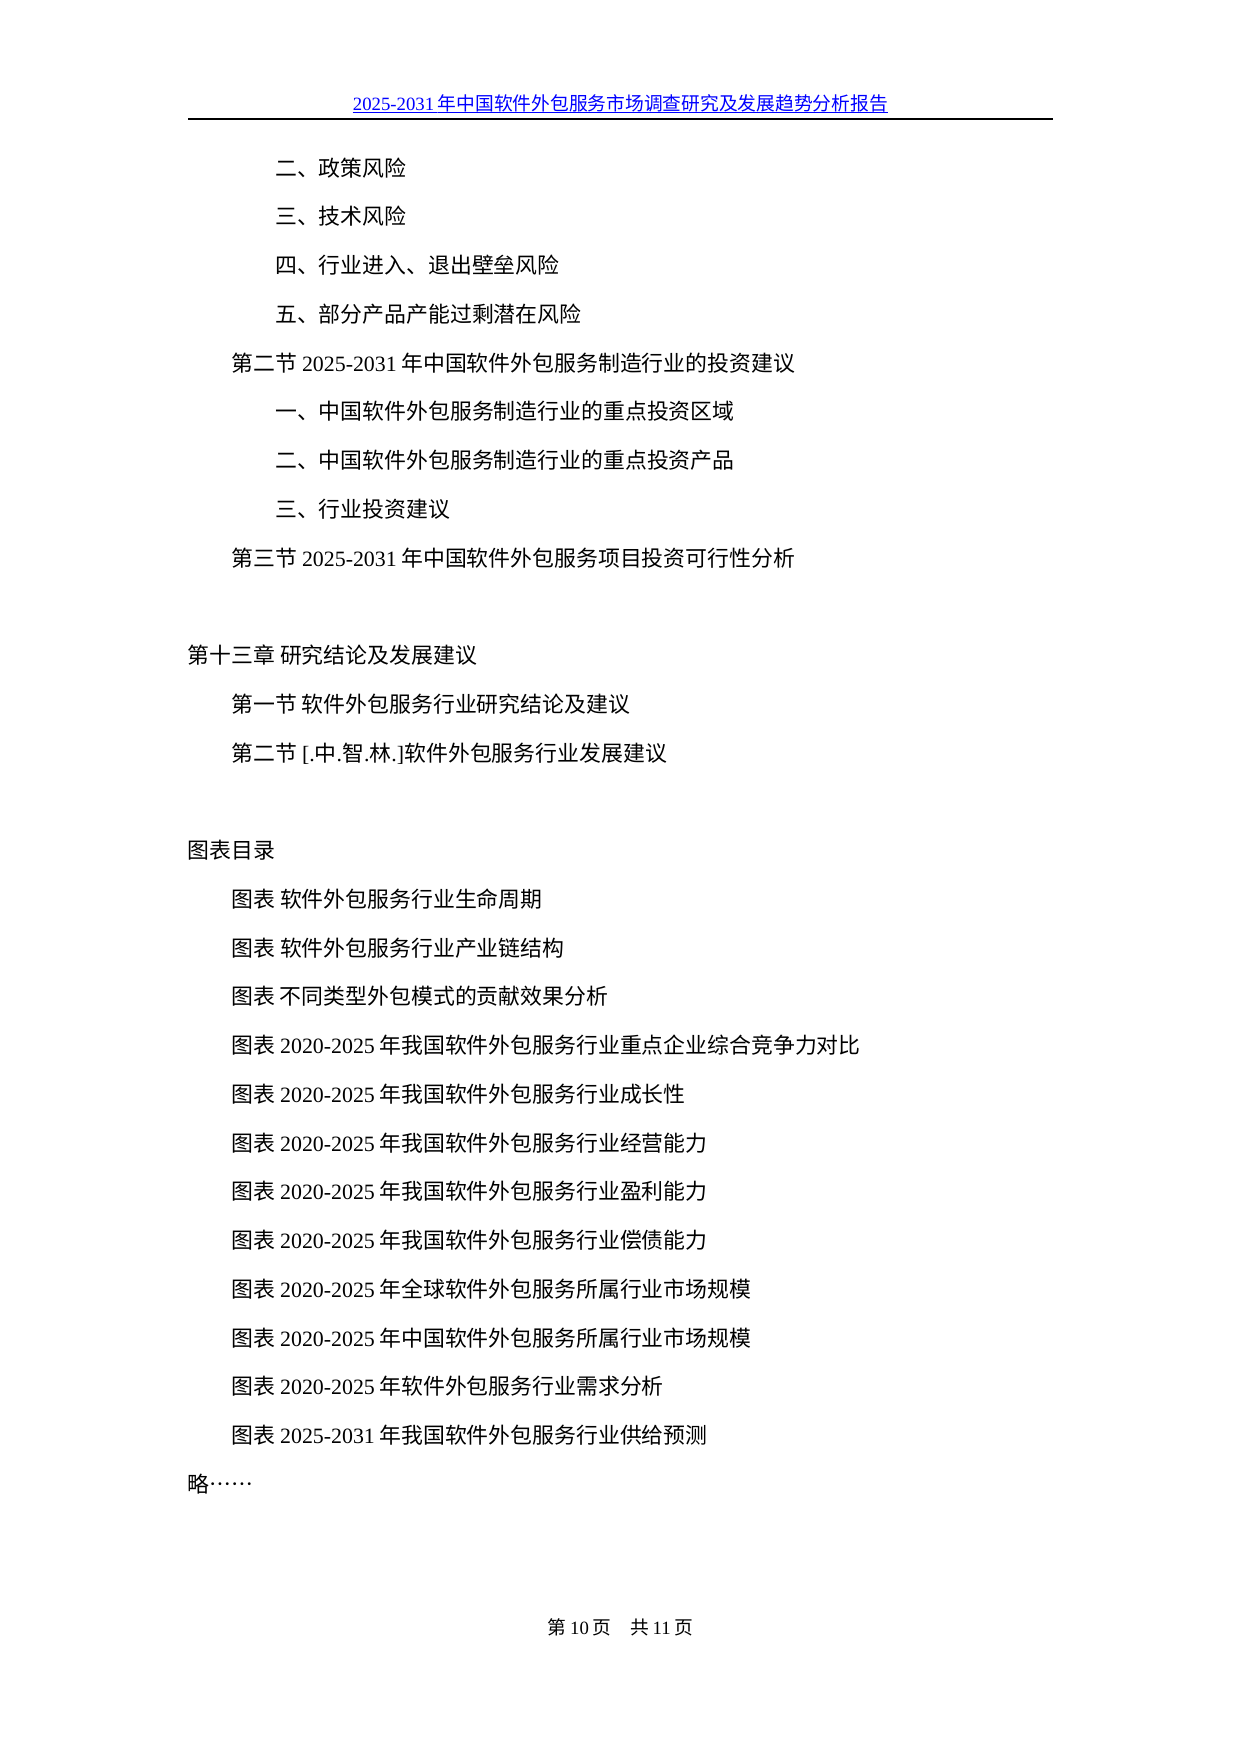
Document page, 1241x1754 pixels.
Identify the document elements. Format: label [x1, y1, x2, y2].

text [187, 150, 1053, 1499]
